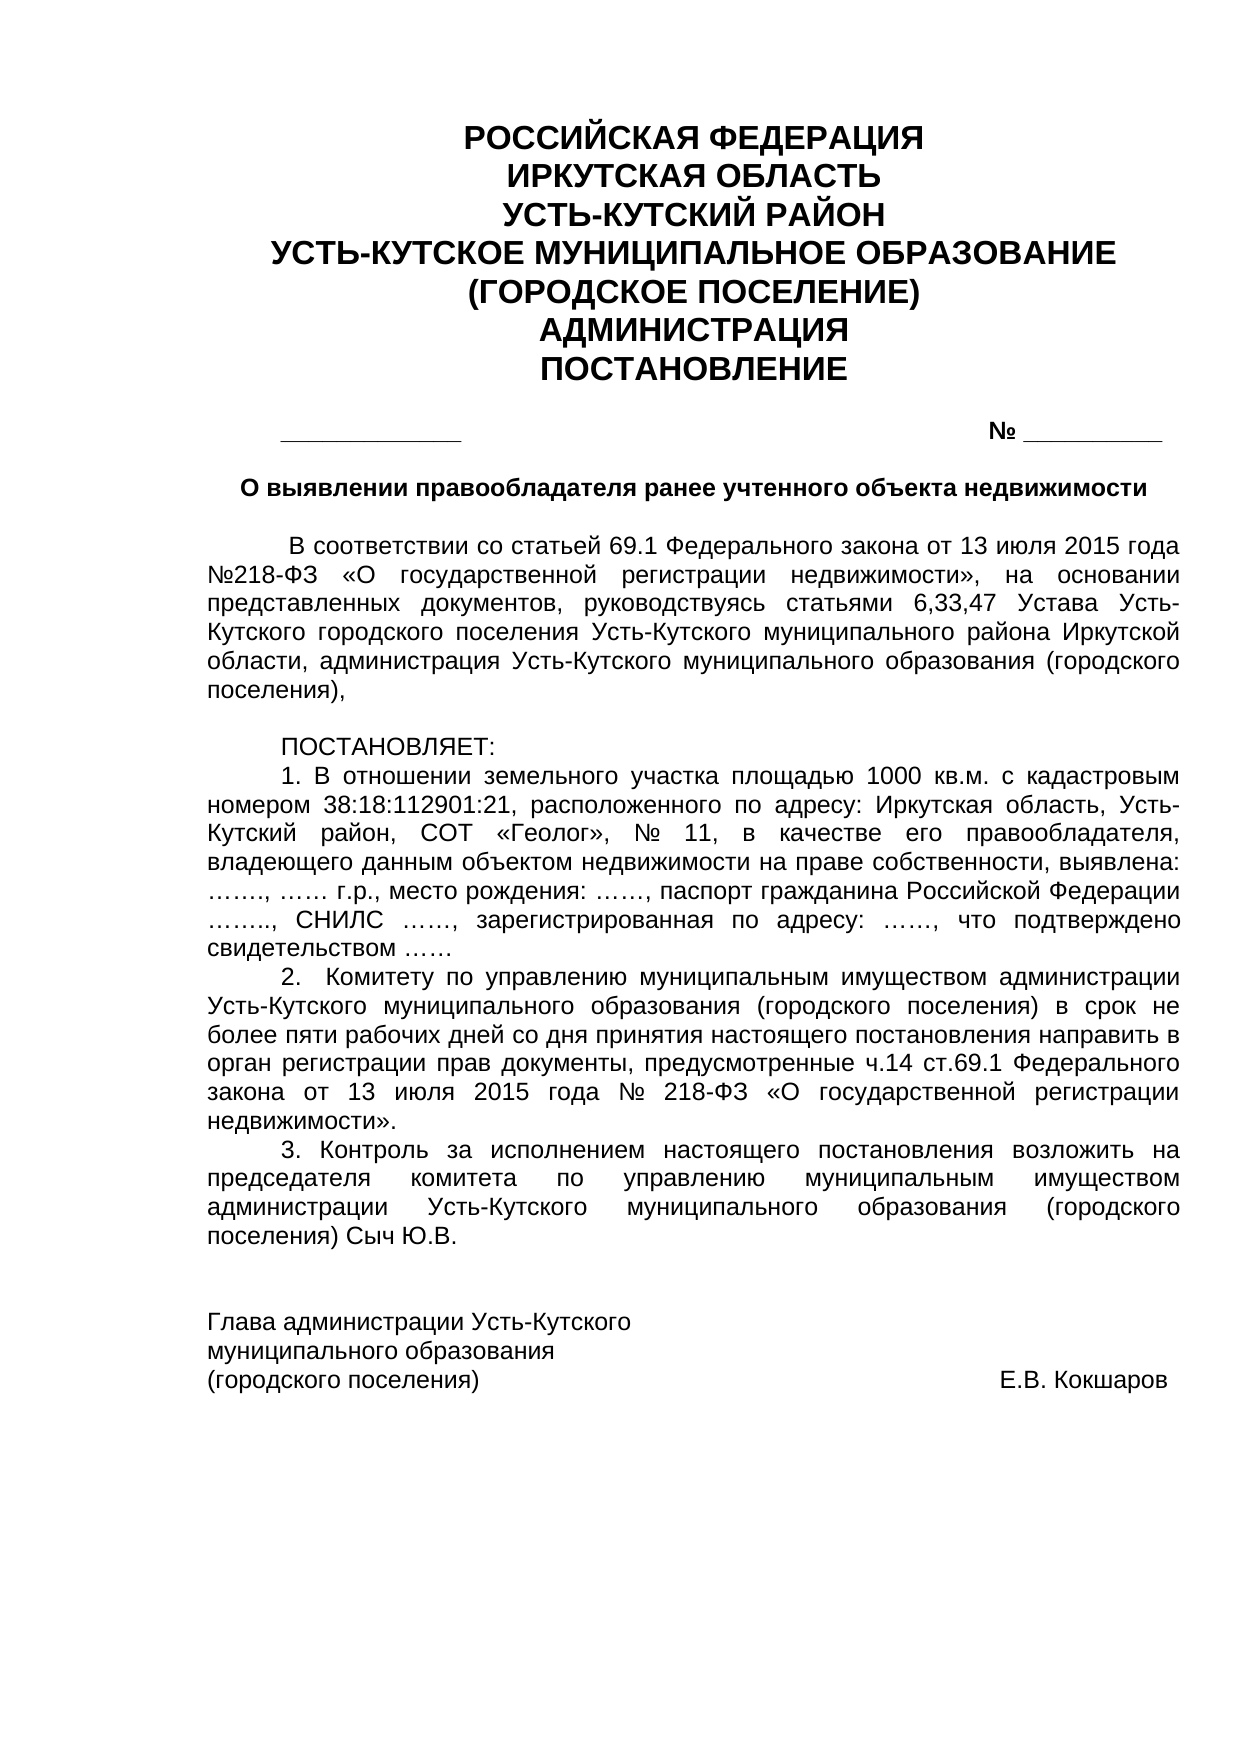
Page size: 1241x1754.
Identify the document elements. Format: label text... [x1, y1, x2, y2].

text муниципального образования [207, 1336, 1181, 1365]
text 3. Контроль за исполнением настоящего постановления возложить на председателя комитета по управлению муниципальным имуществом администрации Усть-Кутского муниципального образования (городского поселения) Сыч Ю.В. [207, 1135, 1181, 1250]
text ПОСТАНОВЛЯЕТ: [207, 732, 1181, 761]
text В соответствии со статьей 69.1 Федерального закона от 13 июля 2015 года №218-ФЗ «О государственной регистрации недвижимости», на основании представленных документов, руководствуясь статьями 6,33,47 Устава Усть-Кутского городского поселения Усть-Кутского муниципального района Иркутской области, администрация Усть-Кутского муниципального образования (городского поселения), [207, 531, 1181, 703]
text УСТЬ-КУТСКОЕ МУНИЦИПАЛЬНОЕ ОБРАЗОВАНИЕ [207, 233, 1181, 272]
text УСТЬ-КУТСКИЙ РАЙОН [207, 195, 1181, 233]
text ИРКУТСКАЯ ОБЛАСТЬ [207, 157, 1181, 195]
text (ГОРОДСКОЕ ПОСЕЛЕНИЕ) [207, 272, 1181, 310]
text О выявлении правообладателя ранее учтенного объекта недвижимости [207, 473, 1181, 502]
text ПОСТАНОВЛЕНИЕ [207, 349, 1181, 387]
text 1. В отношении земельного участка площадью 1000 кв.м. с кадастровым номером 38:18:112901:21, расположенного по адресу: Иркутская область, Усть-Кутский район, СОТ «Геолог», № 11, в качестве его правообладателя, владеющего данным объектом недвижимости на праве собственности, выявлена: ……., …… г.р., место рождения: ……, паспорт гражданина Российской Федерации …….., СНИЛС ……, зарегистрированная по адресу: ……, что подтверждено свидетельством …… [207, 761, 1181, 962]
text РОССИЙСКАЯ ФЕДЕРАЦИЯ [207, 118, 1181, 157]
text _____________ № __________ [207, 416, 1181, 445]
text 2. Комитету по управлению муниципальным имуществом администрации Усть-Кутского муниципального образования (городского поселения) в срок не более пяти рабочих дней со дня принятия настоящего постановления направить в орган регистрации прав документы, предусмотренные ч.14 ст.69.1 Федерального закона от 13 июля 2015 года № 218-ФЗ «О государственной регистрации недвижимости». [207, 962, 1181, 1135]
text (городского поселения) Е.В. Кокшаров [207, 1365, 1181, 1393]
text АДМИНИСТРАЦИЯ [207, 310, 1181, 349]
text Глава администрации Усть-Кутского [207, 1307, 1181, 1336]
